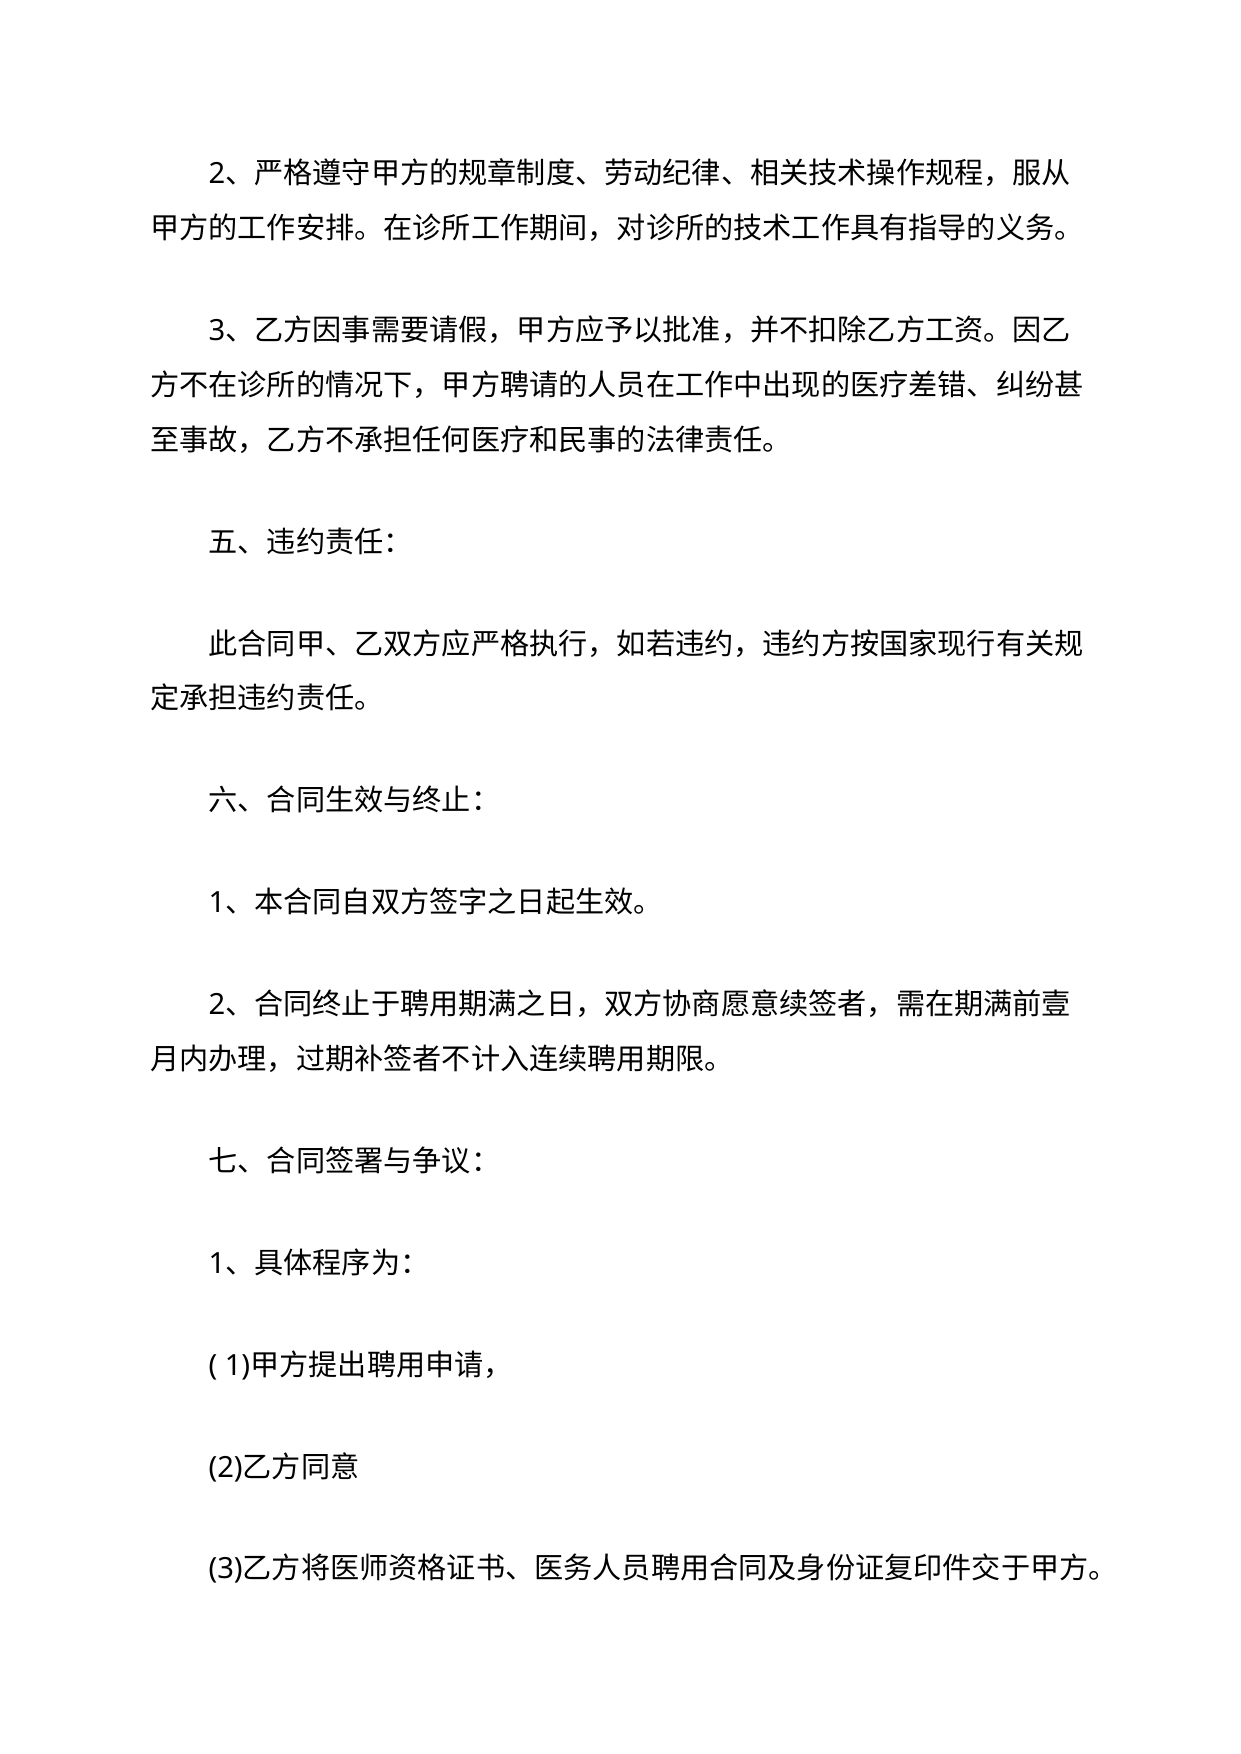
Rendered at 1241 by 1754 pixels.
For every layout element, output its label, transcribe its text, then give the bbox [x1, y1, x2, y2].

text 3、乙方因事需要请假，甲方应予以批准，并不扣除乙方工资。因乙方不在诊所的情况下，甲方聘请的人员在工作中出现的医疗差错、纠纷甚至事故，乙方不承担任何医疗和民事的法律责任。 [150, 307, 1090, 459]
text 七、合同签署与争议： [150, 1137, 1090, 1180]
text 六、合同生效与终止： [150, 777, 1090, 819]
text 1、本合同自双方签字之日起生效。 [150, 879, 1090, 921]
text 2、严格遵守甲方的规章制度、劳动纪律、相关技术操作规程，服从甲方的工作安排。在诊所工作期间，对诊所的技术工作具有指导的义务。 [150, 150, 1090, 247]
text (3)乙方将医师资格证书、医务人员聘用合同及身份证复印件交于甲方。 [150, 1545, 1090, 1587]
text ( 1)甲方提出聘用申请， [150, 1341, 1090, 1383]
text 此合同甲、乙双方应严格执行，如若违约，违约方按国家现行有关规定承担违约责任。 [150, 620, 1090, 717]
text (2)乙方同意 [150, 1443, 1090, 1486]
text 2、合同终止于聘用期满之日，双方协商愿意续签者，需在期满前壹月内办理，过期补签者不计入连续聘用期限。 [150, 981, 1090, 1078]
text 五、违约责任： [150, 518, 1090, 561]
text 1、具体程序为： [150, 1239, 1090, 1282]
